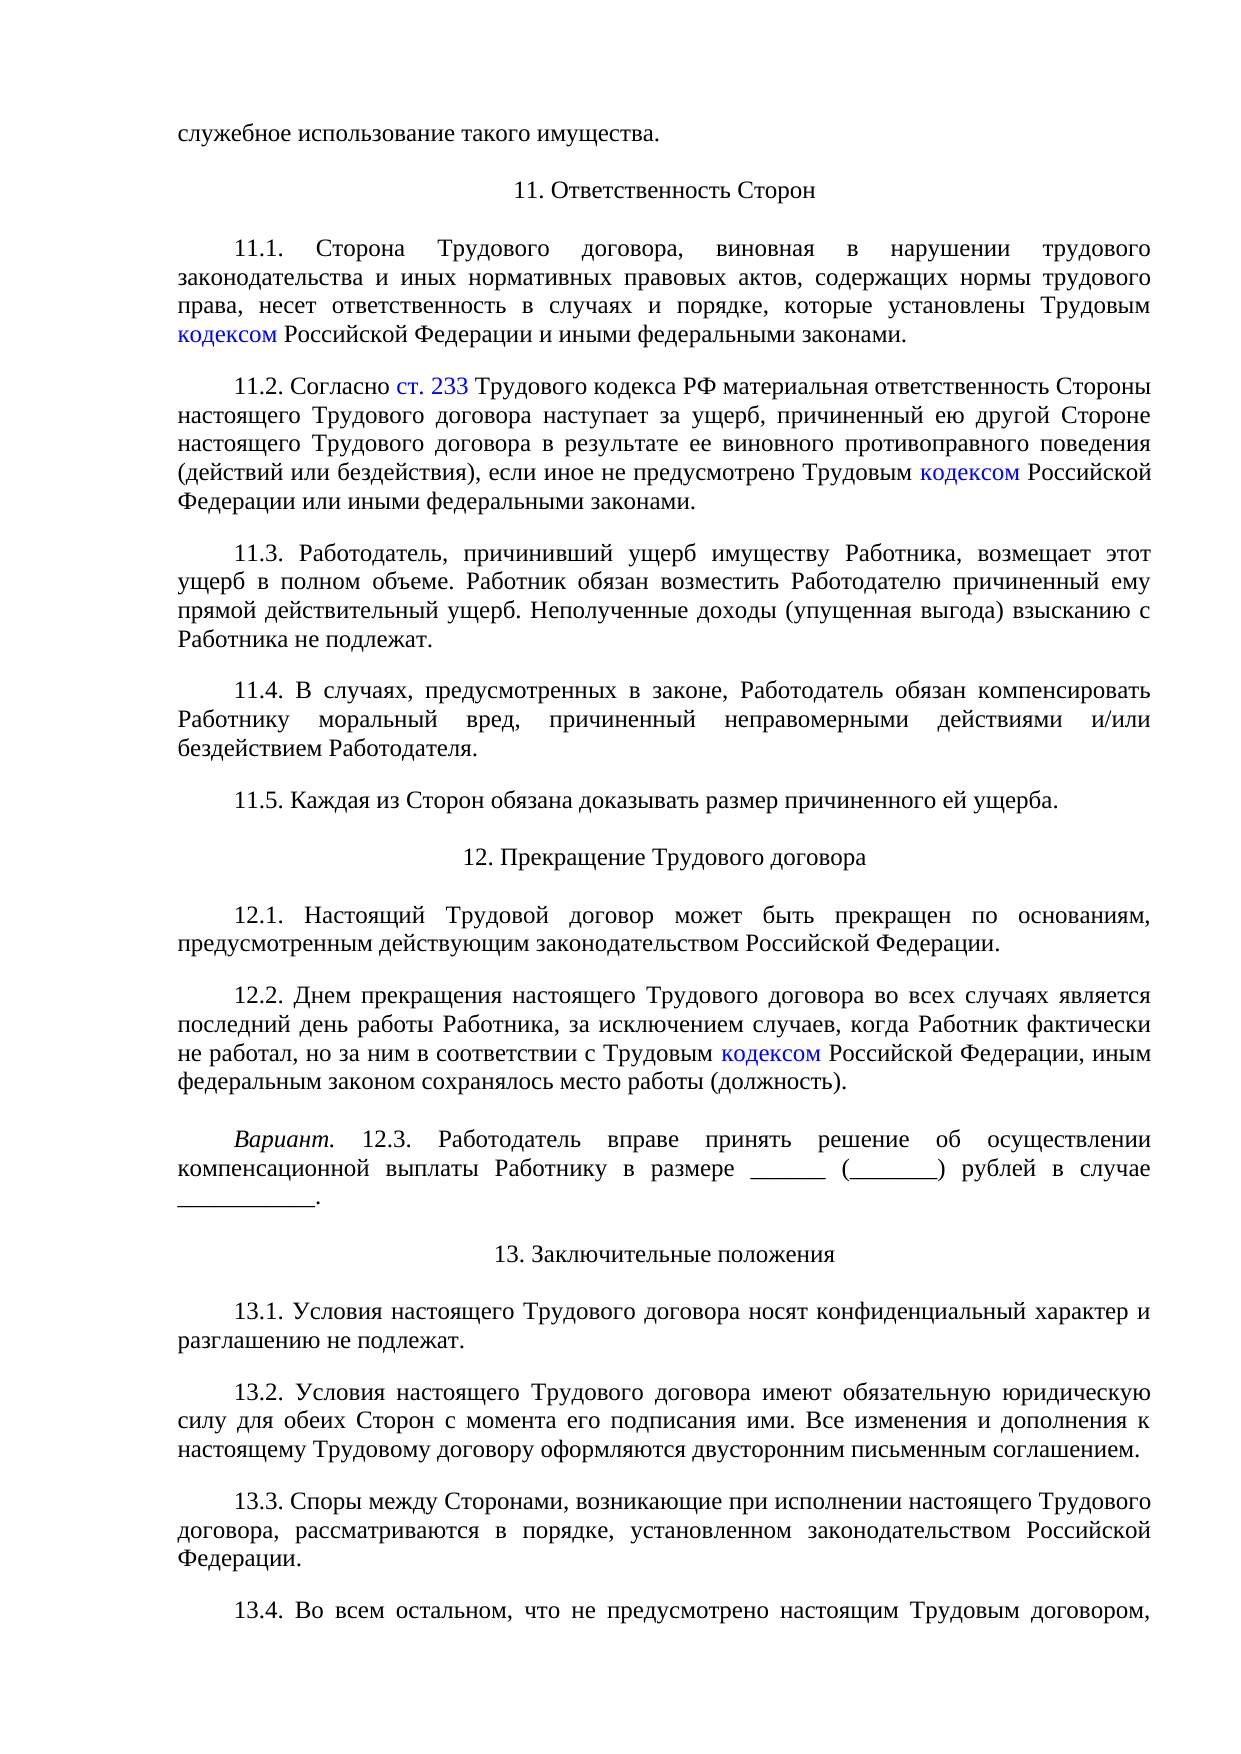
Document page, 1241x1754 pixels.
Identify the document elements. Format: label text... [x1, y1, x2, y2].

text 11.1. Сторона Трудового договора, виновная в нарушении трудового законодательства и иных нормативных правовых актов, содержащих нормы трудового права, несет ответственность в случаях и порядке, которые установлены Трудовым кодексом Российской Федерации и иными федеральными законами. [177, 233, 1152, 348]
text 13.2. Условия настоящего Трудового договора имеют обязательную юридическую силу для обеих Сторон с момента его подписания ими. Все изменения и дополнения к настоящему Трудовому договору оформляются двусторонним письменным соглашением. [177, 1377, 1152, 1463]
text 11.2. Согласно ст. 233 Трудового кодекса РФ материальная ответственность Стороны настоящего Трудового договора наступает за ущерб, причиненный ею другой Стороне настоящего Трудового договора в результате ее виновного противоправного поведения (действий или бездействия), если иное не предусмотрено Трудовым кодексом Российской Федерации или иными федеральными законами. [177, 371, 1152, 515]
text 12.2. Днем прекращения настоящего Трудового договора во всех случаях является последний день работы Работника, за исключением случаев, когда Работник фактически не работал, но за ним в соответствии с Трудовым кодексом Российской Федерации, иным федеральным законом сохранялось место работы (должность). [177, 980, 1152, 1095]
text 12.1. Настоящий Трудовой договор может быть прекращен по основаниям, предусмотренным действующим законодательством Российской Федерации. [177, 900, 1152, 957]
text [177, 1595, 1152, 1624]
text 13.3. Споры между Сторонами, возникающие при исполнении настоящего Трудового договора, рассматриваются в порядке, установленном законодательством Российской Федерации. [177, 1486, 1152, 1572]
text 11.3. Работодатель, причинивший ущерб имуществу Работника, возмещает этот ущерб в полном объеме. Работник обязан возместить Работодателю причиненный ему прямой действительный ущерб. Неполученные доходы (упущенная выгода) взысканию с Работника не подлежат. [177, 538, 1152, 653]
text 12. Прекращение Трудового договора [177, 842, 1152, 871]
text 13. Заключительные положения [177, 1239, 1152, 1268]
text Вариант. 12.3. Работодатель вправе принять решение об осуществлении компенсационной выплаты Работнику в размере ______ (_______) рублей в случае ___________. [177, 1124, 1152, 1210]
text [177, 118, 1152, 147]
text 11. Ответственность Сторон [177, 176, 1152, 204]
text 11.5. Каждая из Сторон обязана доказывать размер причиненного ей ущерба. [177, 785, 1152, 813]
text 11.4. В случаях, предусмотренных в законе, Работодатель обязан компенсировать Работнику моральный вред, причиненный неправомерными действиями и/или бездействием Работодателя. [177, 676, 1152, 762]
text 13.1. Условия настоящего Трудового договора носят конфиденциальный характер и разглашению не подлежат. [177, 1296, 1152, 1354]
